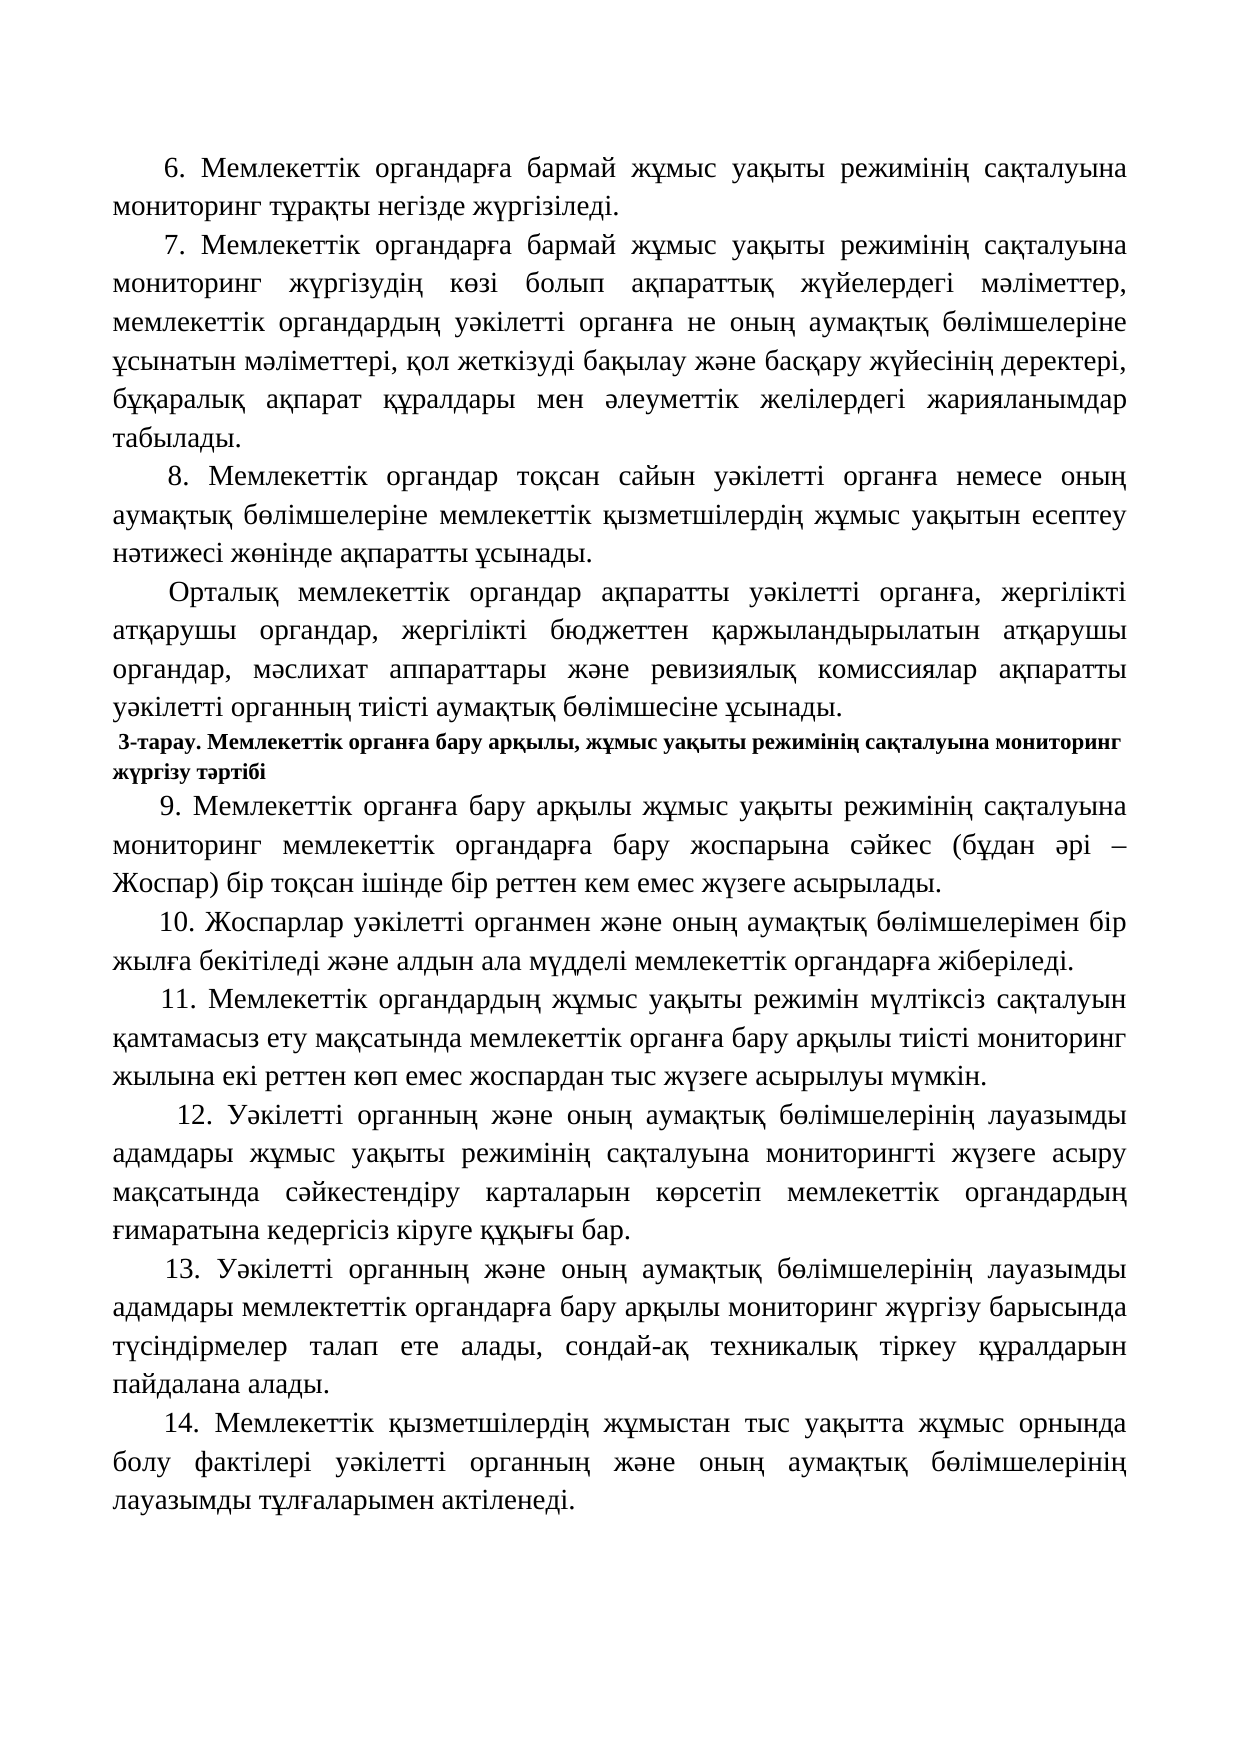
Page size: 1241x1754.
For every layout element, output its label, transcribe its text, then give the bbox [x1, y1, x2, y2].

text Орталық мемлекеттік органдар ақпаратты уәкілетті органға, жергілікті атқарушы органдар, жергілікті бюджеттен қаржыландырылатын атқарушы органдар, мәслихат аппараттары және ревизиялық комиссиялар ақпаратты уәкілетті органның тиісті аумақтық бөлімшесіне ұсынады. [112, 574, 1128, 723]
text 6. Мемлекеттік органдарға бармай жұмыс уақыты режимінің сақталуына мониторинг тұрақты негізде жүргізіледі. [112, 150, 1128, 222]
text 12. Уәкілетті органның және оның аумақтық бөлімшелерінің лауазымды адамдары жұмыс уақыты режимінің сақталуына мониторингті жүзеге асыру мақсатында сәйкестендіру карталарын көрсетіп мемлекеттік органдардың ғимаратына кедергісіз кіруге құқығы бар. [112, 1097, 1128, 1246]
text 11. Мемлекеттік органдардың жұмыс уақыты режимін мүлтіксіз сақталуын қамтамасыз ету мақсатында мемлекеттік органға бару арқылы тиісті мониторинг жылына екі реттен көп емес жоспардан тыс жүзеге асырылуы мүмкін. [112, 981, 1128, 1092]
text 3-тарау. Мемлекеттік органға бару арқылы, жұмыс уақыты режимінің сақталуына мониторинг жүргізу тәртібі [112, 728, 1128, 785]
text 8. Мемлекеттік органдар тоқсан сайын уәкілетті органға немесе оның аумақтық бөлімшелеріне мемлекеттік қызметшілердің жұмыс уақытын есептеу нәтижесі жөнінде ақпаратты ұсынады. [112, 458, 1128, 569]
text 13. Уәкілетті органның және оның аумақтық бөлімшелерінің лауазымды адамдары мемлектеттік органдарға бару арқылы мониторинг жүргізу барысында түсіндірмелер талап ете алады, сондай-ақ техникалық тіркеу құралдарын пайдалана алады. [112, 1251, 1128, 1400]
text 7. Мемлекеттік органдарға бармай жұмыс уақыты режимінің сақталуына мониторинг жүргізудің көзі болып ақпараттық жүйелердегі мәліметтер, мемлекеттік органдардың уәкілетті органға не оның аумақтық бөлімшелеріне ұсынатын мәліметтері, қол жеткізуді бақылау және басқару жүйесінің деректері, бұқаралық ақпарат құралдары мен әлеуметтік желілердегі жарияланымдар табылады. [112, 227, 1128, 453]
text 14. Мемлекеттік қызметшілердің жұмыстан тыс уақытта жұмыс орнында болу фактілері уәкілетті органның және оның аумақтық бөлімшелерінің лауазымды тұлғаларымен актіленеді. [112, 1405, 1128, 1516]
text 9. Мемлекеттік органға бару арқылы жұмыс уақыты режимінің сақталуына мониторинг мемлекеттік органдарға бару жоспарына сәйкес (бұдан әрі – Жоспар) бір тоқсан ішінде бір реттен кем емес жүзеге асырылады. [112, 788, 1128, 899]
text 10. Жоспарлар уәкілетті органмен және оның аумақтық бөлімшелерімен бір жылға бекітіледі және алдын ала мүдделі мемлекеттік органдарға жіберіледі. [112, 904, 1128, 976]
